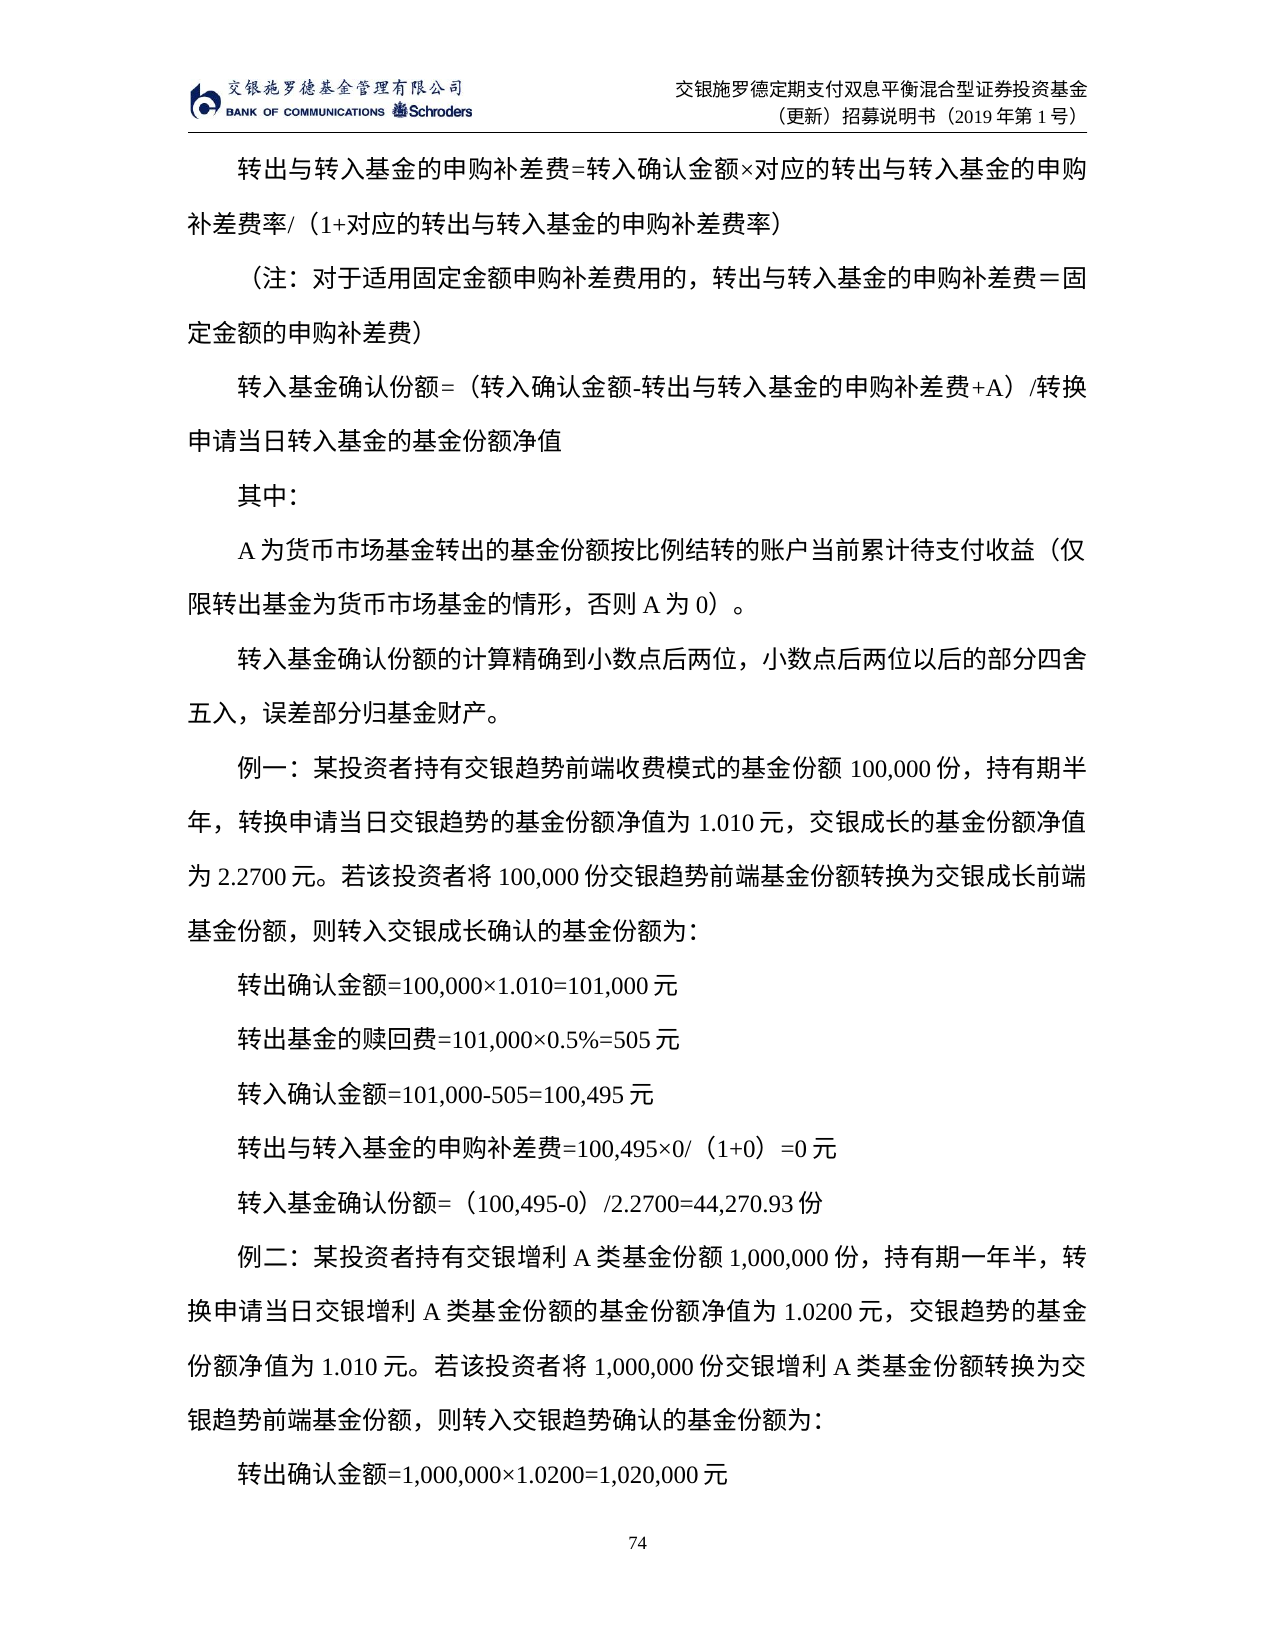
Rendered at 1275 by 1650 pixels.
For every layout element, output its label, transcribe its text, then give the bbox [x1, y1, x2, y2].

text 例一：某投资者持有交银趋势前端收费模式的基金份额100,000份，持有期半年，转换申请当日交银趋势的基金份额净值为1.010元，交银成长的基金份额净值为2.2700元。若该投资者将100,000份交银趋势前端基金份额转换为交银成长前端基金份额，则转入交银成长确认的基金份额为： [187, 748, 1087, 947]
text 转出确认金额=100,000×1.010=101,000元 [187, 966, 1087, 1002]
text 转出基金的赎回费=101,000×0.5%=505元 [187, 1020, 1087, 1056]
text 转出确认金额=1,000,000×1.0200=1,020,000元 [187, 1455, 1087, 1491]
text 转出与转入基金的申购补差费=转入确认金额×对应的转出与转入基金的申购补差费率/（1+对应的转出与转入基金的申购补差费率） [187, 150, 1087, 241]
text 其中： [187, 476, 1087, 512]
text 转入基金确认份额的计算精确到小数点后两位，小数点后两位以后的部分四舍五入，误差部分归基金财产。 [187, 639, 1087, 730]
text 例二：某投资者持有交银增利A类基金份额1,000,000份，持有期一年半，转换申请当日交银增利A类基金份额的基金份额净值为1.0200元，交银趋势的基金份额净值为1.010元。若该投资者将1,000,000份交银增利A类基金份额转换为交银趋势前端基金份额，则转入交银趋势确认的基金份额为： [187, 1237, 1087, 1437]
text 转入基金确认份额=（转入确认金额-转出与转入基金的申购补差费+A）/转换申请当日转入基金的基金份额净值 [187, 367, 1087, 458]
text 转入确认金额=101,000-505=100,495元 [187, 1074, 1087, 1111]
text （注：对于适用固定金额申购补差费用的，转出与转入基金的申购补差费＝固定金额的申购补差费） [187, 259, 1087, 349]
text 转出与转入基金的申购补差费=100,495×0/（1+0）=0元 [187, 1129, 1087, 1165]
text 转入基金确认份额=（100,495-0）/2.2700=44,270.93份 [187, 1183, 1087, 1219]
picture [190, 79, 472, 119]
text A为货币市场基金转出的基金份额按比例结转的账户当前累计待支付收益（仅限转出基金为货币市场基金的情形，否则A为0）。 [187, 531, 1087, 621]
